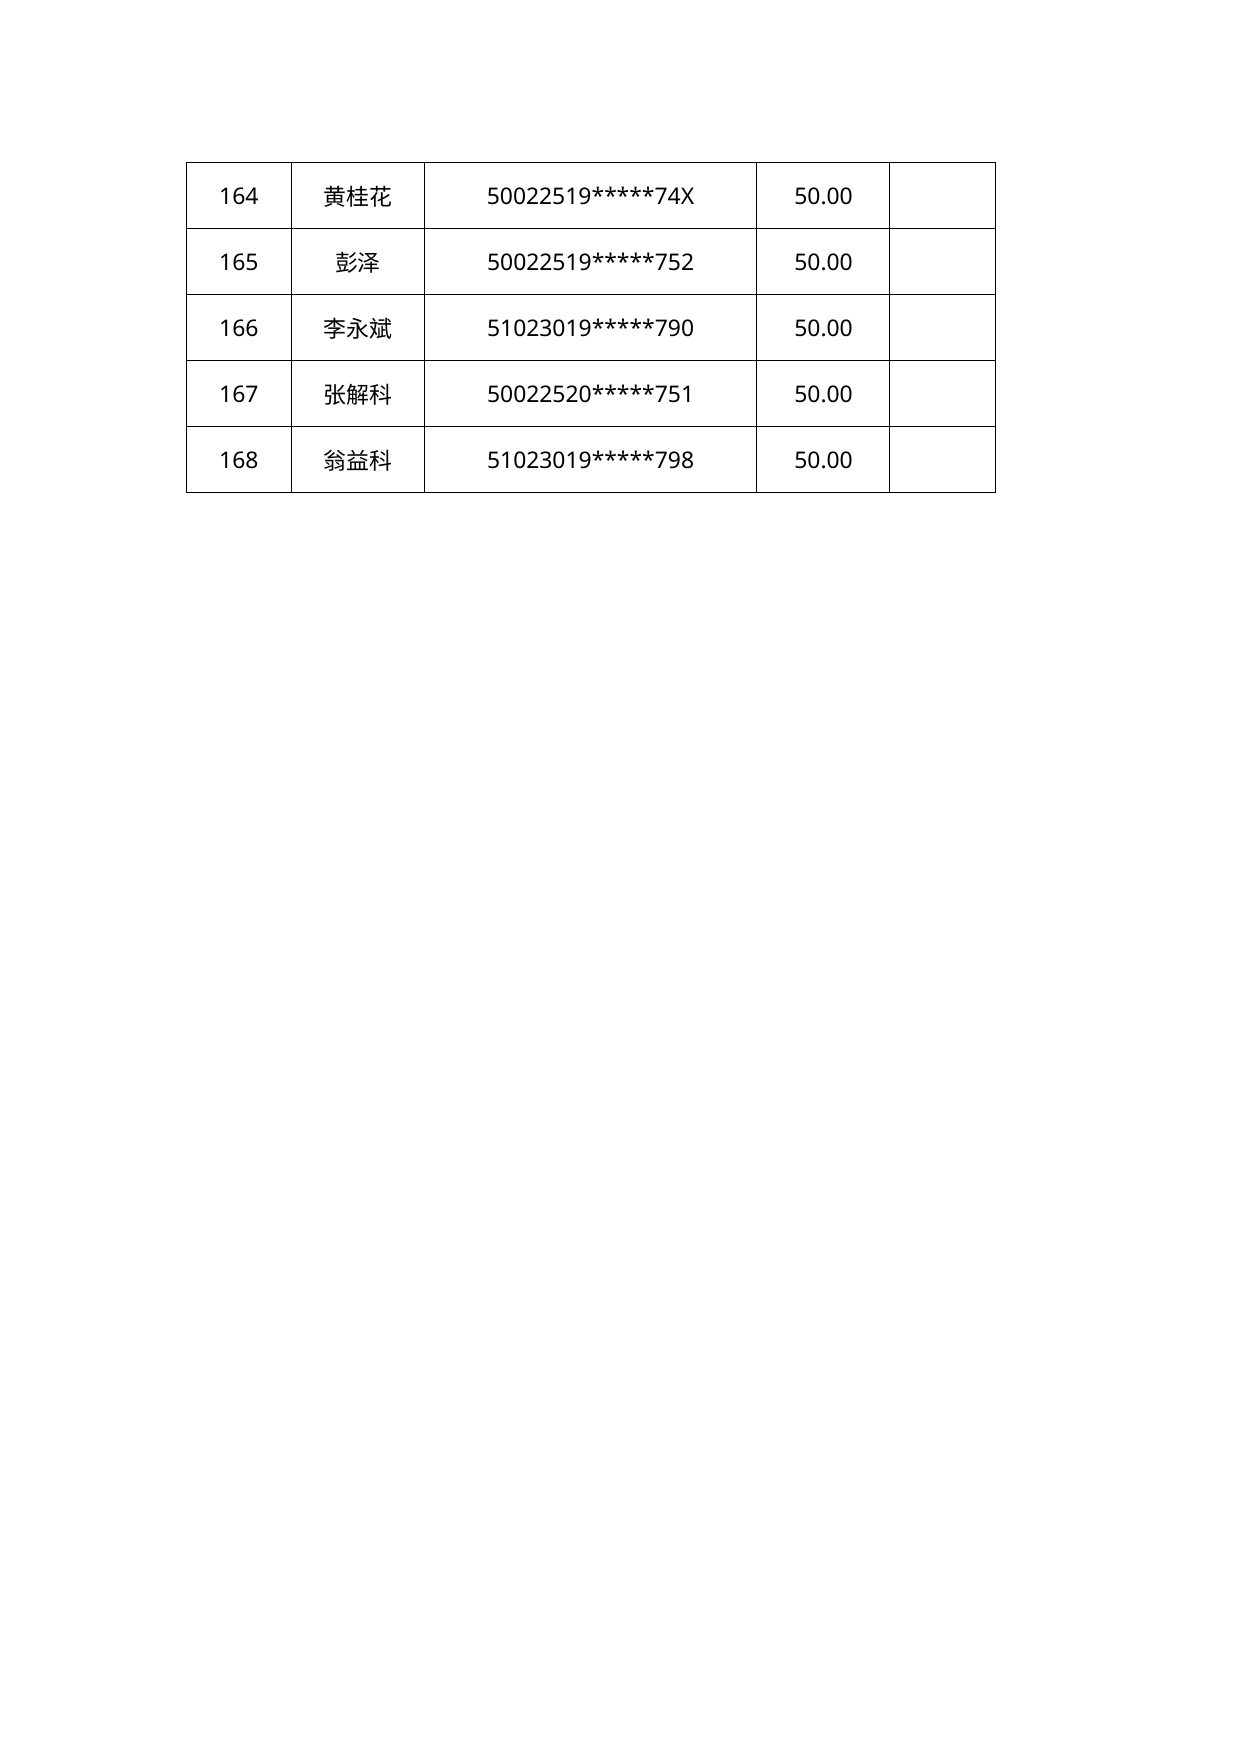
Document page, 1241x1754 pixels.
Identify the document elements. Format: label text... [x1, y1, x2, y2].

table_cell 165 [187, 229, 291, 294]
table_cell [890, 427, 995, 492]
table_cell 50.00 [757, 427, 889, 492]
table_cell [890, 229, 995, 294]
table_cell 167 [187, 361, 291, 426]
table_cell [890, 295, 995, 360]
table_cell 彭泽 [292, 229, 424, 294]
table_cell 168 [187, 427, 291, 492]
table_cell 黄桂花 [292, 163, 424, 228]
table_cell 50.00 [757, 295, 889, 360]
table_cell 50022519*****74X [425, 163, 756, 228]
table_cell 50.00 [757, 229, 889, 294]
table_cell 50.00 [757, 361, 889, 426]
table_cell 51023019*****790 [425, 295, 756, 360]
table_cell 50.00 [757, 163, 889, 228]
table_cell 166 [187, 295, 291, 360]
table_cell 164 [187, 163, 291, 228]
table_cell 张解科 [292, 361, 424, 426]
table_cell 50022519*****752 [425, 229, 756, 294]
table_cell [890, 163, 995, 228]
table_cell 50022520*****751 [425, 361, 756, 426]
table_cell 李永斌 [292, 295, 424, 360]
table_cell [890, 361, 995, 426]
table_cell 51023019*****798 [425, 427, 756, 492]
table_cell 翁益科 [292, 427, 424, 492]
